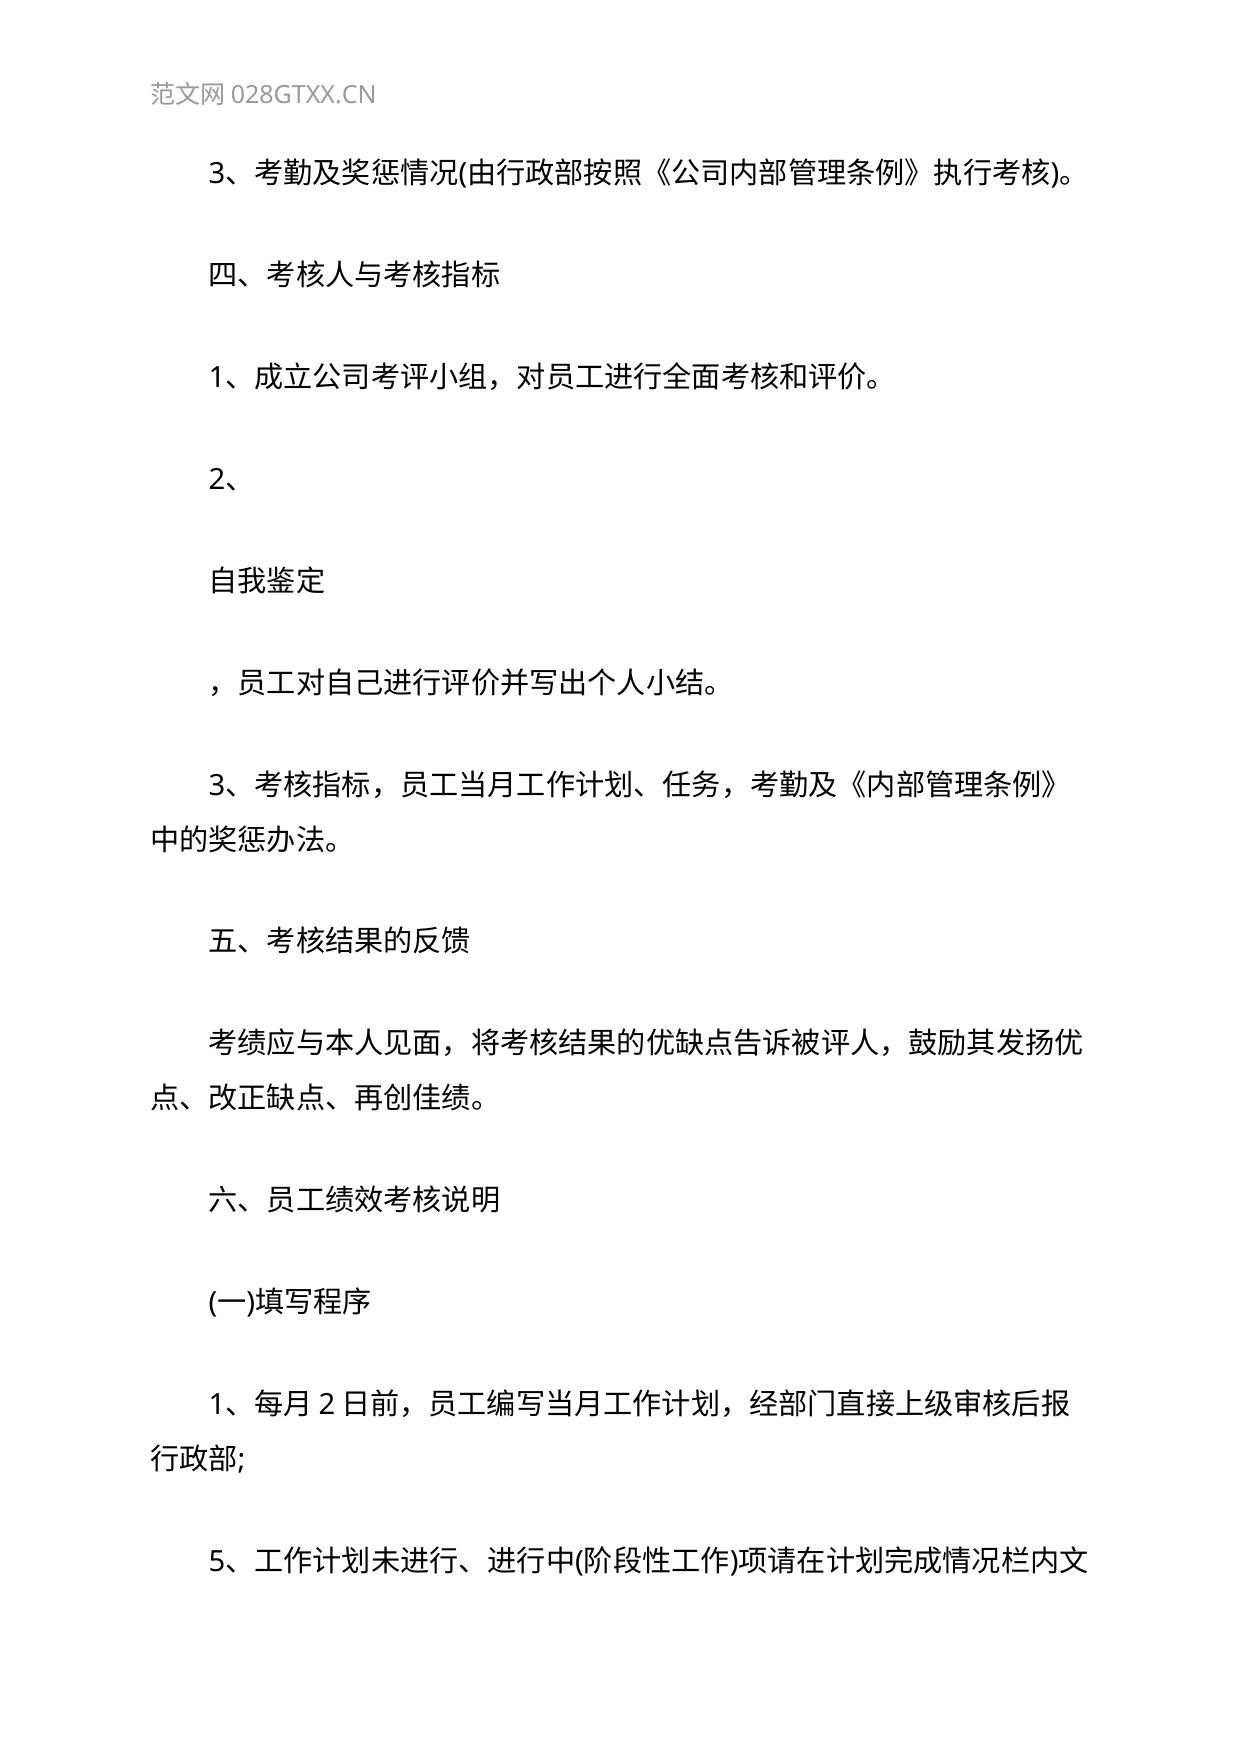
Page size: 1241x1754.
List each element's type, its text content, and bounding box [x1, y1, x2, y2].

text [150, 1537, 1090, 1579]
text 1、每月2日前，员工编写当月工作计划，经部门直接上级审核后报行政部; [150, 1380, 1090, 1478]
text 五、考核结果的反馈 [150, 918, 1090, 960]
text 六、员工绩效考核说明 [150, 1176, 1090, 1219]
text 1、成立公司考评小组，对员工进行全面考核和评价。 [150, 354, 1090, 396]
text 2、 [150, 456, 1090, 498]
text (一)填写程序 [150, 1278, 1090, 1321]
text 考绩应与本人见面，将考核结果的优缺点告诉被评人，鼓励其发扬优点、改正缺点、再创佳绩。 [150, 1020, 1090, 1117]
text 自我鉴定 [150, 558, 1090, 600]
text 3、考核指标，员工当月工作计划、任务，考勤及《内部管理条例》中的奖惩办法。 [150, 761, 1090, 858]
text 3、考勤及奖惩情况(由行政部按照《公司内部管理条例》执行考核)。 [150, 150, 1090, 192]
text 四、考核人与考核指标 [150, 252, 1090, 294]
text ，员工对自己进行评价并写出个人小结。 [150, 659, 1090, 702]
